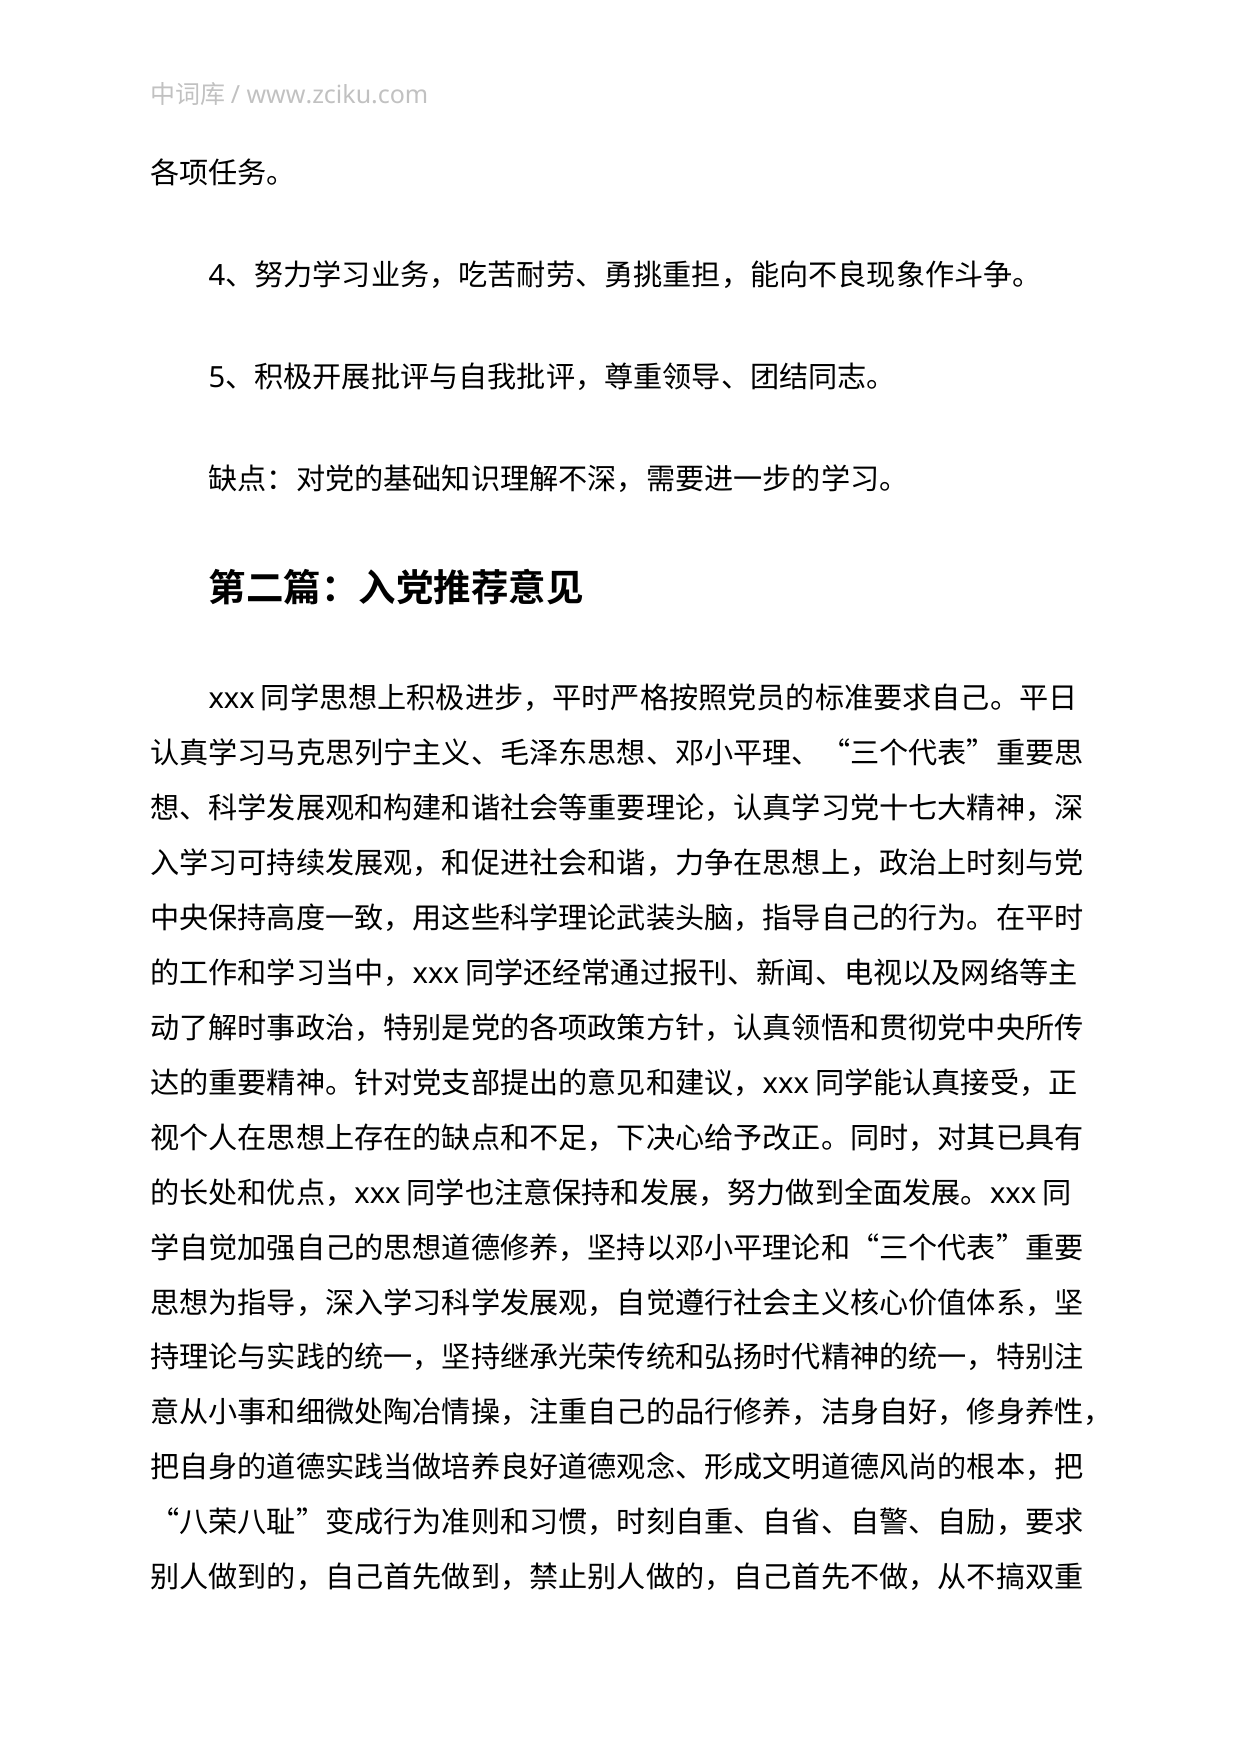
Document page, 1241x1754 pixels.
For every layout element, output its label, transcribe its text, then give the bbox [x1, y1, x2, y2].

text 第二篇：入党推荐意见 [150, 557, 1090, 612]
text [150, 675, 1090, 1596]
text 缺点：对党的基础知识理解不深，需要进一步的学习。 [150, 456, 1090, 498]
text 4、努力学习业务，吃苦耐劳、勇挑重担，能向不良现象作斗争。 [150, 252, 1090, 294]
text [150, 150, 1090, 192]
text 5、积极开展批评与自我批评，尊重领导、团结同志。 [150, 354, 1090, 396]
